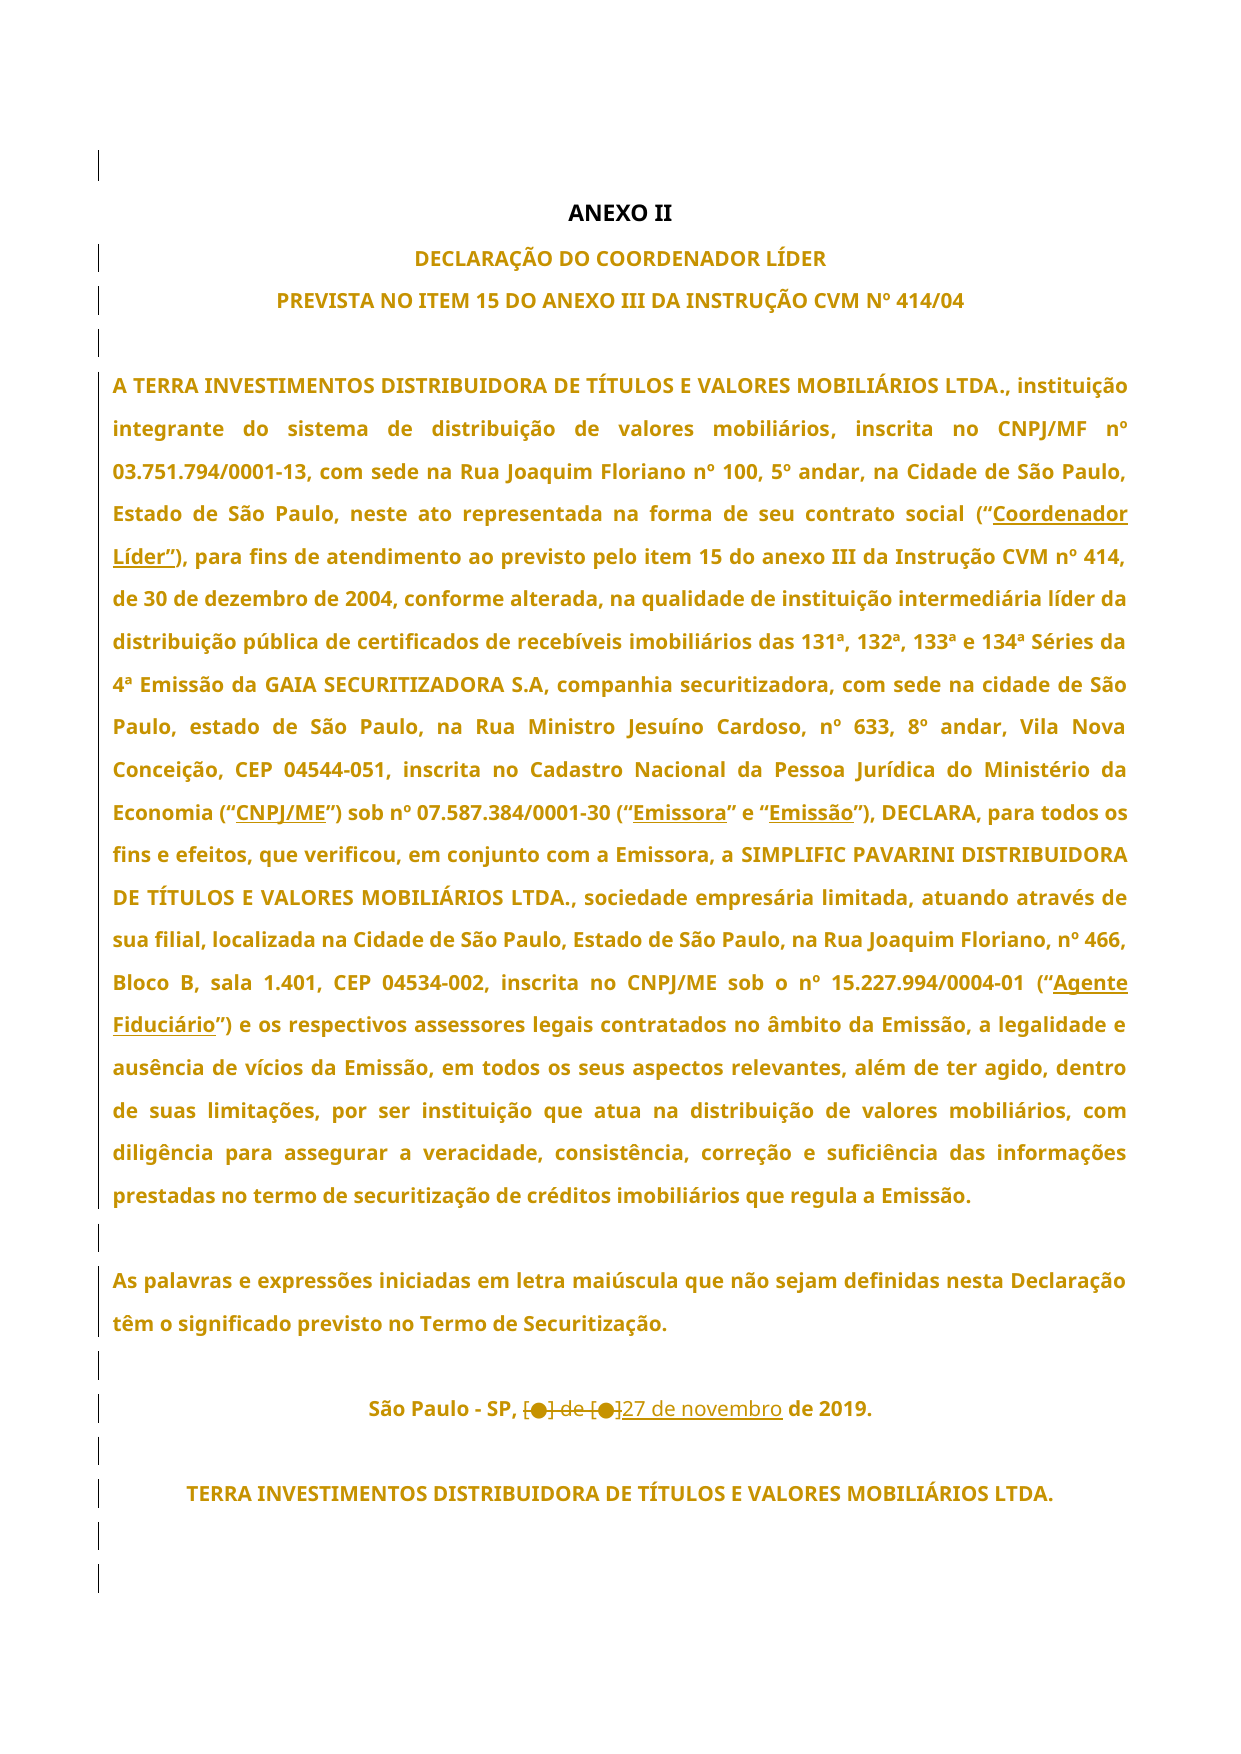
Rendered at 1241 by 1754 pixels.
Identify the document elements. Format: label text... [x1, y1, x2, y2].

text TERRA INVESTIMENTOS DISTRIBUIDORA DE TÍTULOS E VALORES MOBILIÁRIOS LTDA. [112, 1479, 1128, 1508]
text As palavras e expressões iniciadas em letra maiúscula que não sejam definidas nesta Declaração têm o significado previsto no Termo de Securitização. [112, 1266, 1128, 1337]
text A TERRA INVESTIMENTOS DISTRIBUIDORA DE TÍTULOS E VALORES MOBILIÁRIOS LTDA., instituição integrante do sistema de distribuição de valores mobiliários, inscrita no CNPJ/MF nº 03.751.794/0001-13, com sede na Rua Joaquim Floriano nº 100, 5º andar, na Cidade de São Paulo, Estado de São Paulo, neste ato representada na forma de seu contrato social (“Coordenador Líder”), para fins de atendimento ao previsto pelo item 15 do anexo III da Instrução CVM nº 414, de 30 de dezembro de 2004, conforme alterada, na qualidade de instituição intermediária líder da distribuição pública de certificados de recebíveis imobiliários das 131ª, 132ª, 133ª e 134ª Séries da 4ª Emissão da GAIA SECURITIZADORA S.A, companhia securitizadora, com sede na cidade de São Paulo, estado de São Paulo, na Rua Ministro Jesuíno Cardoso, nº 633, 8º andar, Vila Nova Conceição, CEP 04544-051, inscrita no Cadastro Nacional da Pessoa Jurídica do Ministério da Economia (“CNPJ/ME”) sob nº 07.587.384/0001-30 (“Emissora” e “Emissão”), DECLARA, para todos os fins e efeitos, que verificou, em conjunto com a Emissora, a SIMPLIFIC PAVARINI DISTRIBUIDORA DE TÍTULOS E VALORES MOBILIÁRIOS LTDA., sociedade empresária limitada, atuando através de sua filial, localizada na Cidade de São Paulo, Estado de São Paulo, na Rua Joaquim Floriano, nº 466, Bloco B, sala 1.401, CEP 04534-002, inscrita no CNPJ/ME sob o nº 15.227.994/0004-01 (“Agente Fiduciário”) e os respectivos assessores legais contratados no âmbito da Emissão, a legalidade e ausência de vícios da Emissão, em todos os seus aspectos relevantes, além de ter agido, dentro de suas limitações, por ser instituição que atua na distribuição de valores mobiliários, com diligência para assegurar a veracidade, consistência, correção e suficiência das informações prestadas no termo de securitização de créditos imobiliários que regula a Emissão. [112, 372, 1128, 1209]
text DECLARAÇÃO DO COORDENADOR LÍDER [112, 244, 1128, 272]
text São Paulo - SP, de 2019. [112, 1394, 1128, 1422]
text PREVISTA NO ITEM 15 DO ANEXO III DA INSTRUÇÃO CVM Nº 414/04 [112, 286, 1128, 315]
subtitle ANEXO II [112, 197, 1128, 228]
